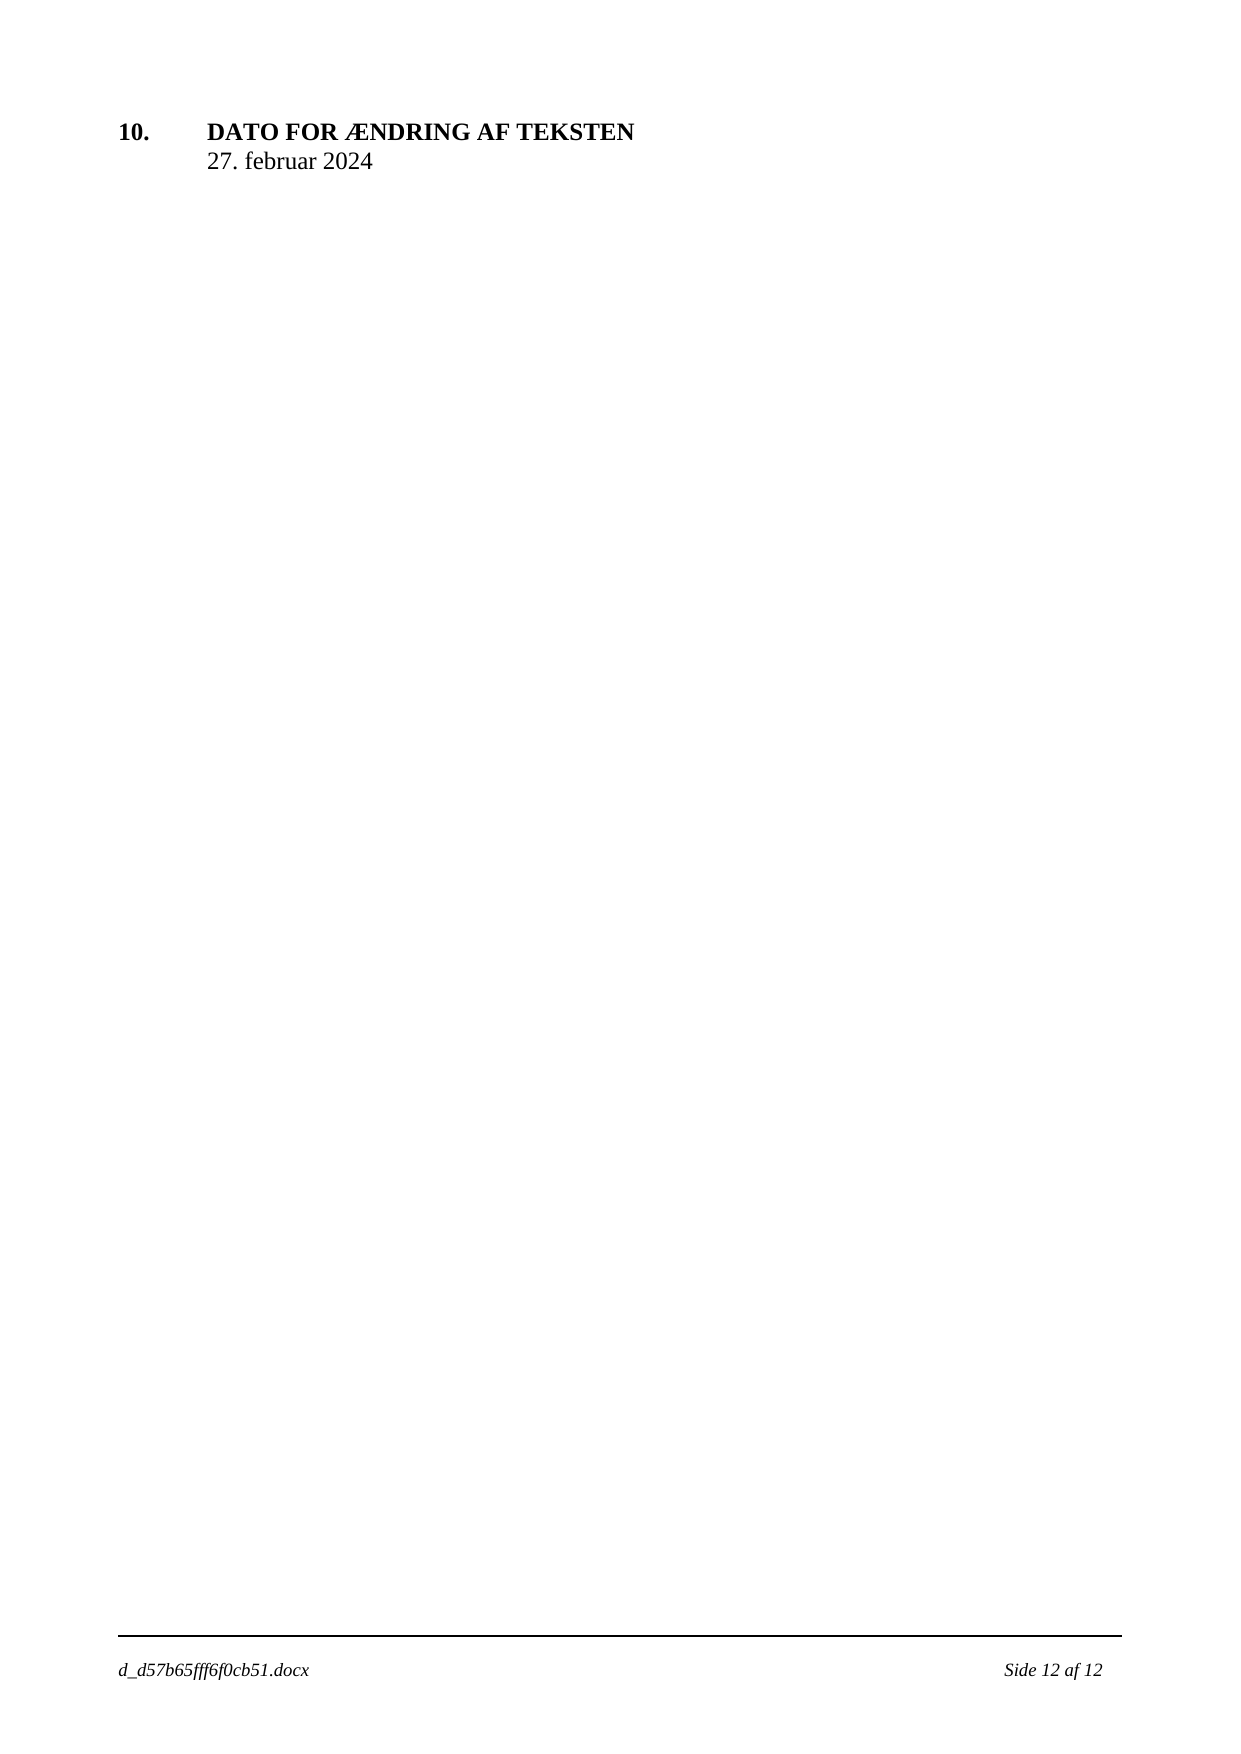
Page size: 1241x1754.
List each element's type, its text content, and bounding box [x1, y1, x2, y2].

text 10. DATO FOR ÆNDRING AF TEKSTEN [118, 117, 1122, 146]
text 27. februar 2024 [207, 146, 1122, 175]
